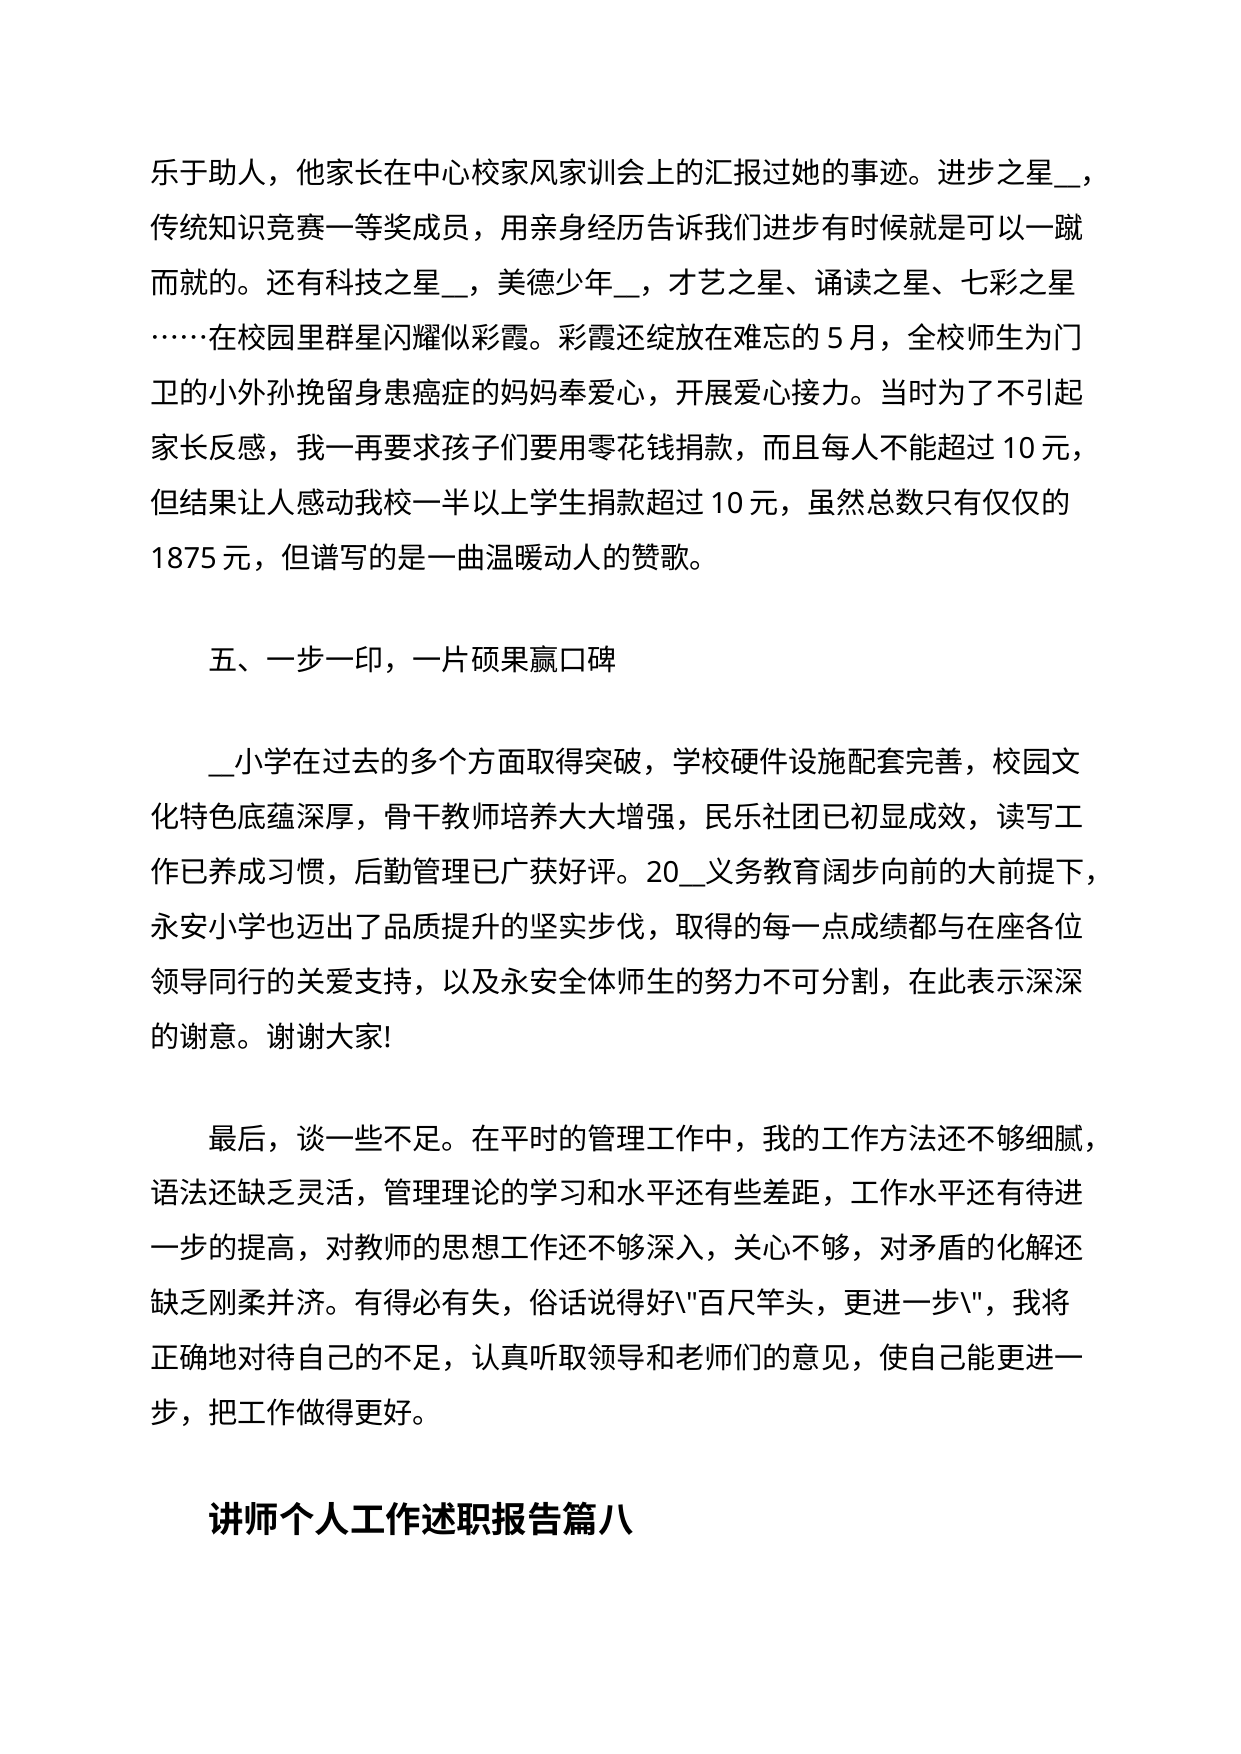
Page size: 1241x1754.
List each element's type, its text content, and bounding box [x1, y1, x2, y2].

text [150, 150, 1090, 577]
text 五、一步一印，一片硕果赢口碑 [150, 637, 1090, 679]
text __小学在过去的多个方面取得突破，学校硬件设施配套完善，校园文化特色底蕴深厚，骨干教师培养大大增强，民乐社团已初显成效，读写工作已养成习惯，后勤管理已广获好评。20__义务教育阔步向前的大前提下，永安小学也迈出了品质提升的坚实步伐，取得的每一点成绩都与在座各位领导同行的关爱支持，以及永安全体师生的努力不可分割，在此表示深深的谢意。谢谢大家! [150, 738, 1090, 1056]
text 讲师个人工作述职报告篇八 [150, 1492, 1090, 1543]
text 最后，谈一些不足。在平时的管理工作中，我的工作方法还不够细腻，语法还缺乏灵活，管理理论的学习和水平还有些差距，工作水平还有待进一步的提高，对教师的思想工作还不够深入，关心不够，对矛盾的化解还缺乏刚柔并济。有得必有失，俗话说得好\"百尺竿头，更进一步\"，我将正确地对待自己的不足，认真听取领导和老师们的意见，使自己能更进一步，把工作做得更好。 [150, 1115, 1090, 1432]
